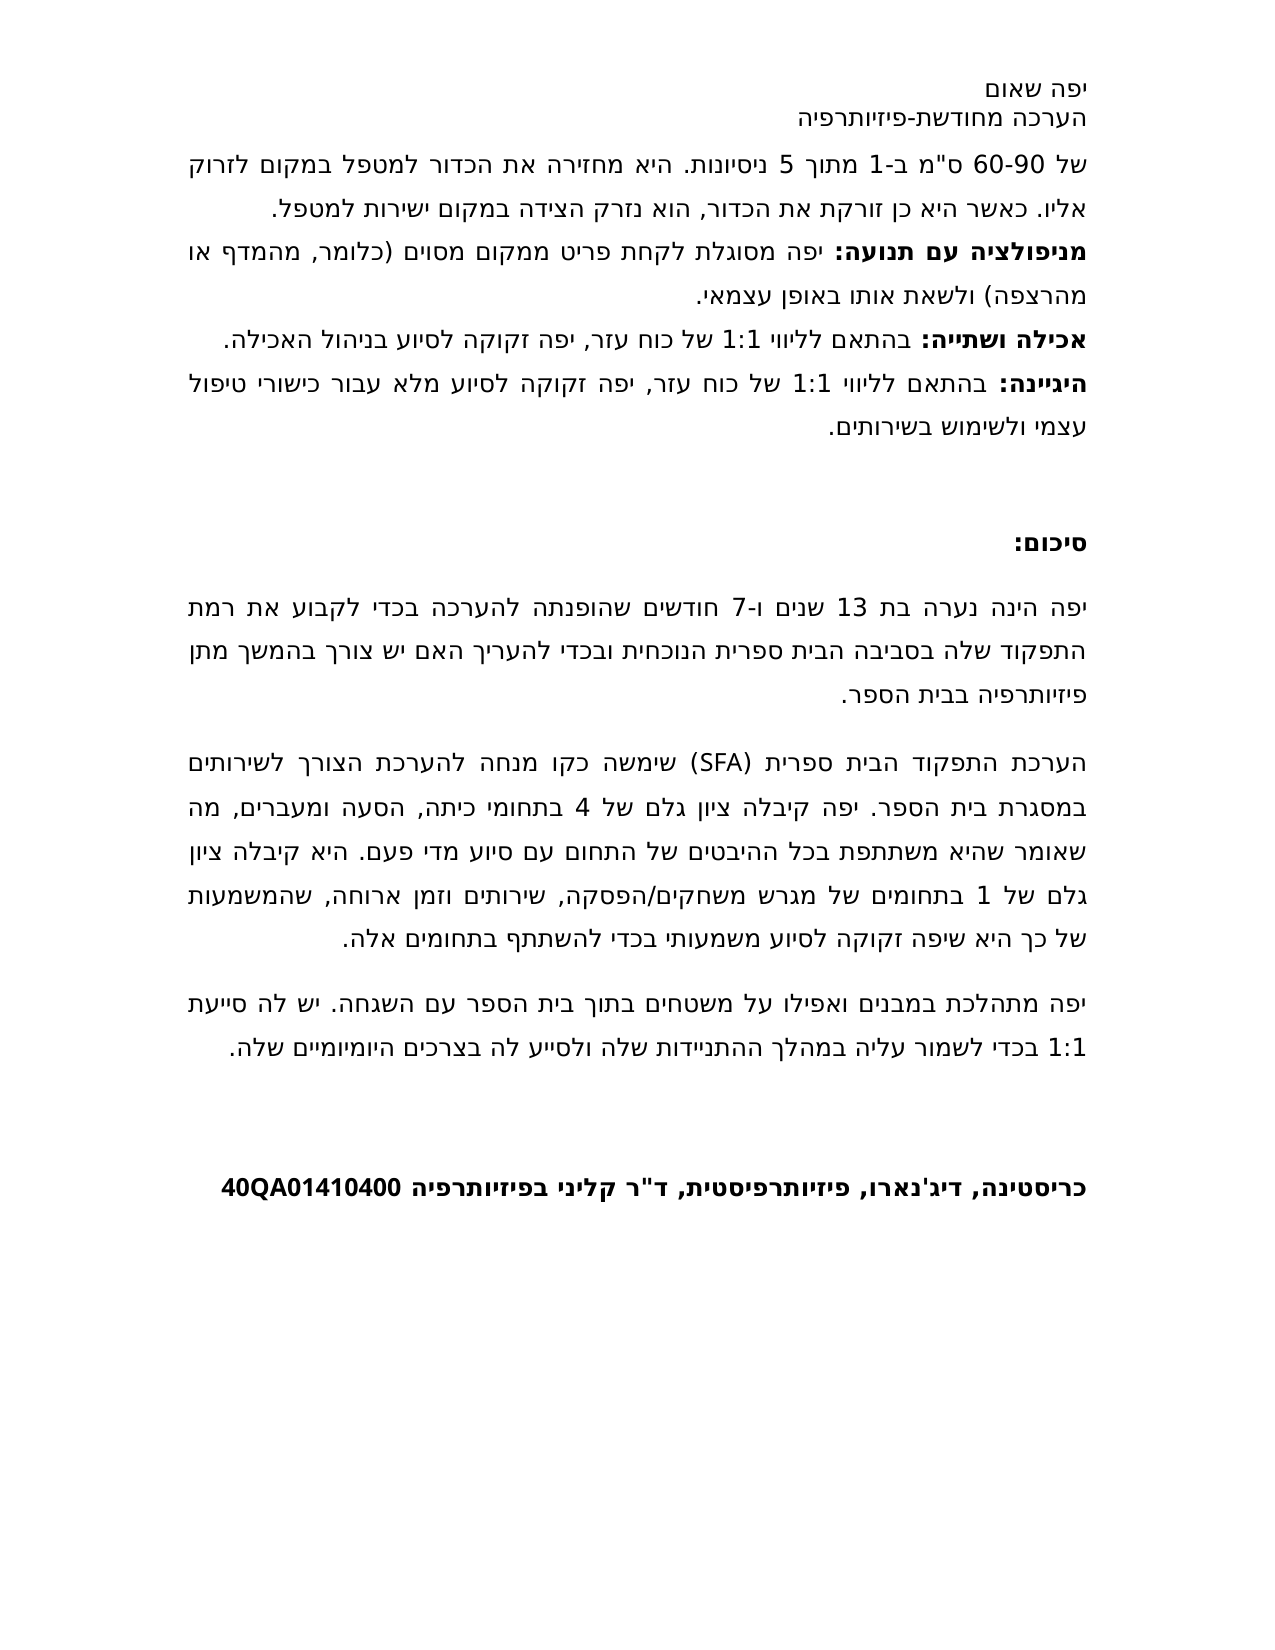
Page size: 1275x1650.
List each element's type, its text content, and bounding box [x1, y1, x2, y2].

text מניפולציה עם תנועה: יפה מסוגלת לקחת פריט ממקום מסוים (כלומר, מהמדף או מהרצפה) ולשאת אותו באופן עצמאי. [187, 237, 1087, 310]
text היגיינה: בהתאם לליווי 1:1 של כוח עזר, יפה זקוקה לסיוע מלא עבור כישורי טיפול עצמי ולשימוש בשירותים. [187, 369, 1087, 442]
text יפה הינה נערה בת 13 שנים ו-7 חודשים שהופנתה להערכה בכדי לקבוע את רמת התפקוד שלה בסביבה הבית ספרית הנוכחית ובכדי להעריך האם יש צורך בהמשך מתן פיזיותרפיה בבית הספר. [187, 593, 1087, 709]
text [187, 150, 1087, 223]
text יפה מתהלכת במבנים ואפילו על משטחים בתוך בית הספר עם השגחה. יש לה סייעת 1:1 בכדי לשמור עליה במהלך ההתניידות שלה ולסייע לה בצרכים היומיומיים שלה. [187, 989, 1087, 1062]
text הערכת התפקוד הבית ספרית (SFA) שימשה כקו מנחה להערכת הצורך לשירותים במסגרת בית הספר. יפה קיבלה ציון גלם של 4 בתחומי כיתה, הסעה ומעברים, מה שאומר שהיא משתתפת בכל ההיבטים של התחום עם סיוע מדי פעם. היא קיבלה ציון גלם של 1 בתחומים של מגרש משחקים/הפסקה, שירותים וזמן ארוחה, שהמשמעות של כך היא שיפה זקוקה לסיוע משמעותי בכדי להשתתף בתחומים אלה. [187, 745, 1087, 954]
text אכילה ושתייה: בהתאם לליווי 1:1 של כוח עזר, יפה זקוקה לסיוע בניהול האכילה. [187, 325, 1087, 354]
text סיכום: [187, 528, 1087, 557]
text כריסטינה, דיג'נארו, פיזיותרפיסטית, ד"ר קליני בפיזיותרפיה 40QA01410400 [187, 1169, 1087, 1203]
